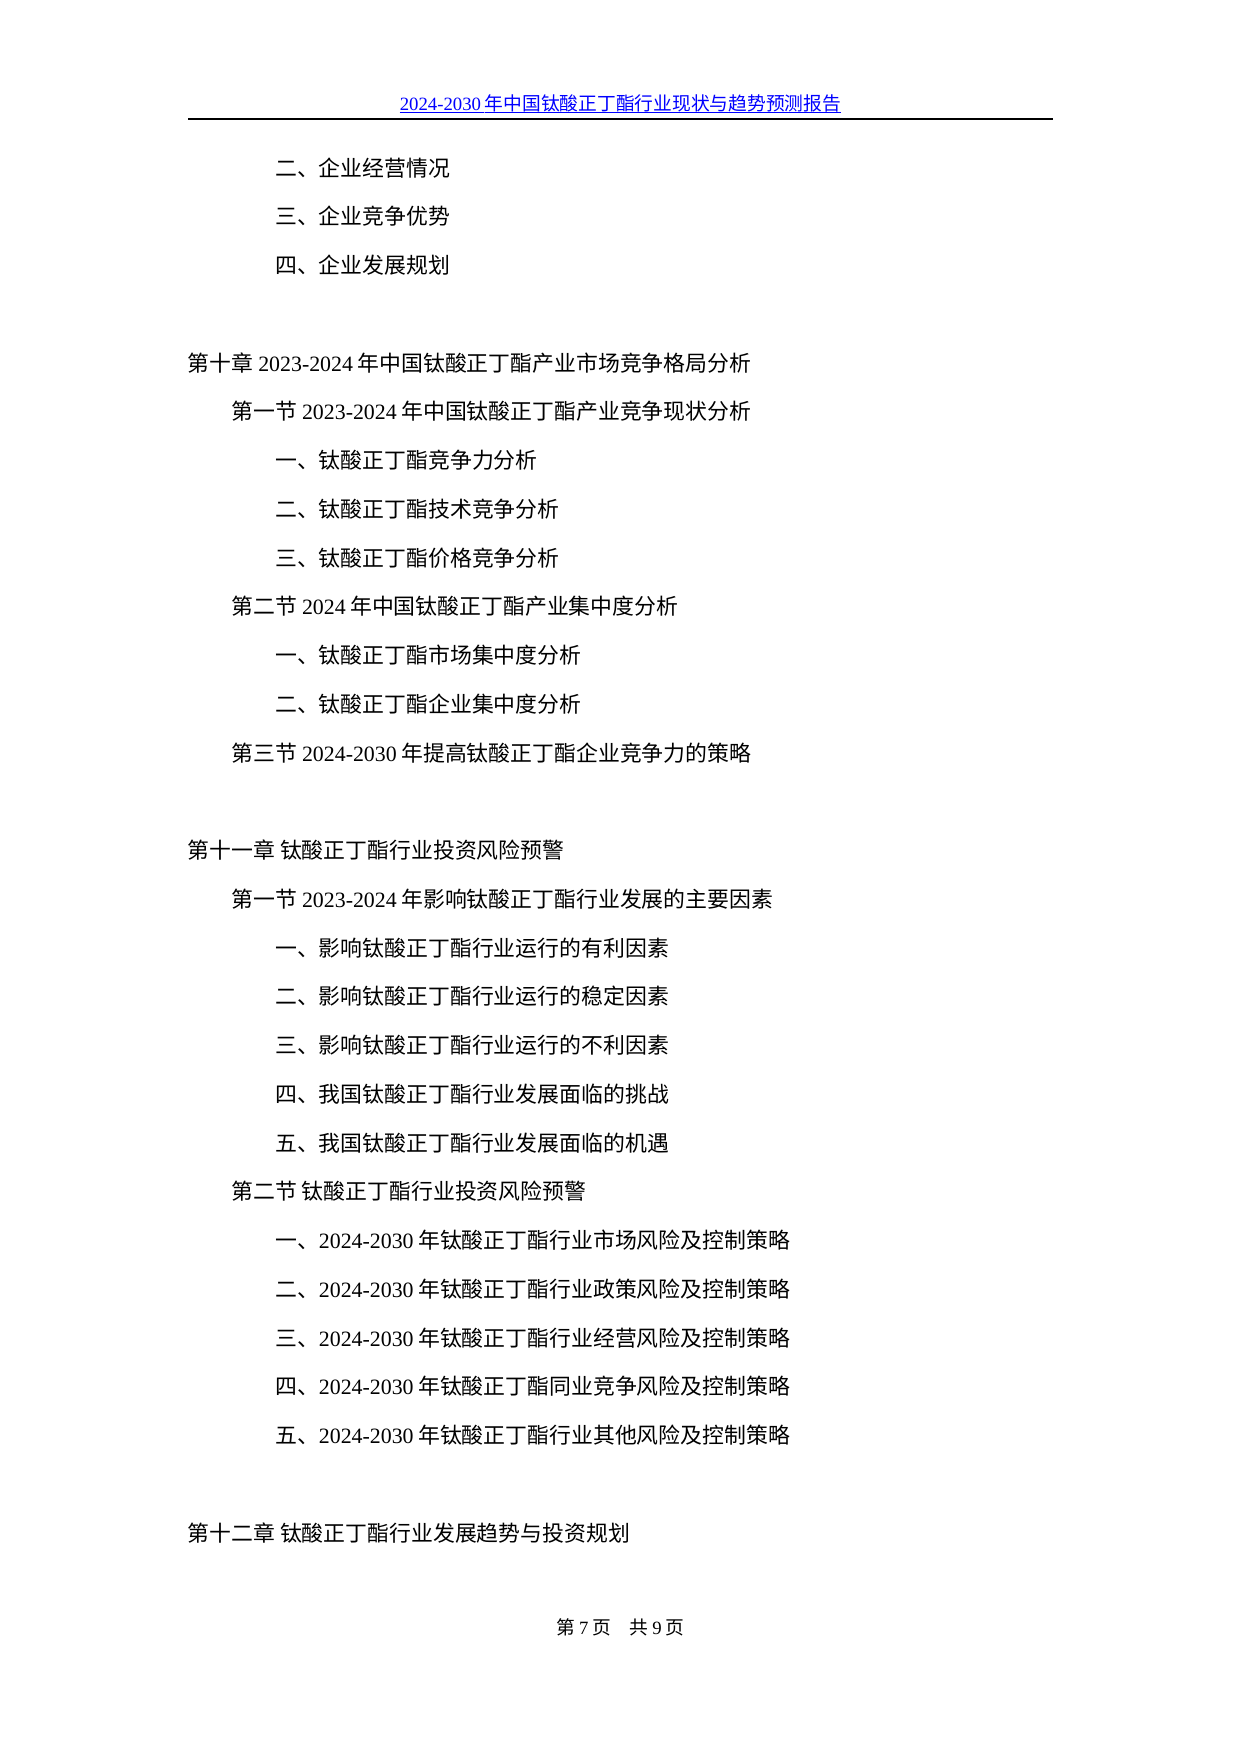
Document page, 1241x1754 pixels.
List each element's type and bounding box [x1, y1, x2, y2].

text [187, 150, 1053, 1548]
